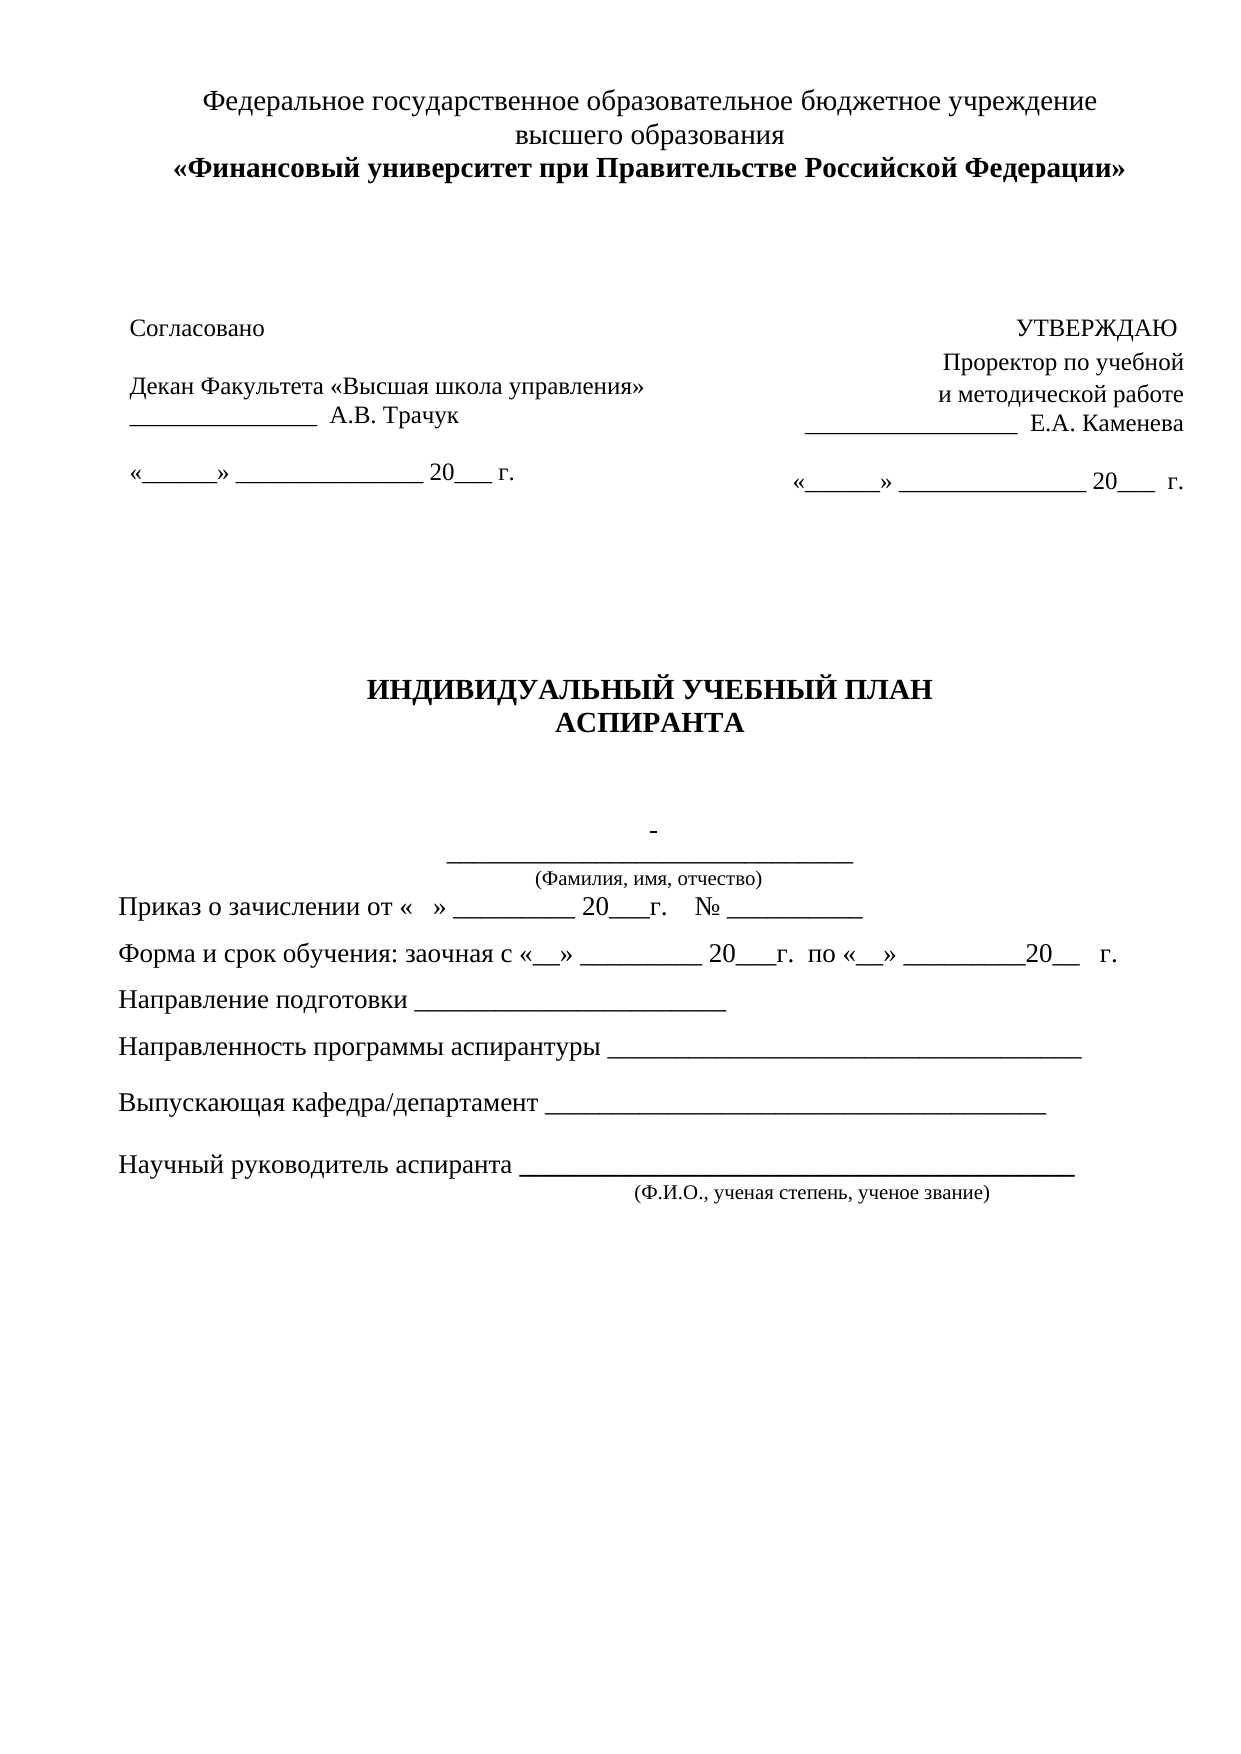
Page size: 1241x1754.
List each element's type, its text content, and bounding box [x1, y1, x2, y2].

text Форма и срок обучения: заочная с «__» _________ 20___г. по «__» _________20__ г. [118, 937, 1181, 968]
text «Финансовый университет при Правительстве Российской Федерации» [118, 151, 1181, 184]
text (Фамилия, имя, отчество) [118, 866, 1181, 890]
text Направление подготовки _______________________ [118, 983, 1181, 1014]
table_header Утверждаю Проректор по учебной и методической работе _________________ Е.А. Каменева «______» _______________ 20___ г. [741, 285, 1195, 523]
text (Ф.И.О., ученая степень, ученое звание) [118, 1179, 1181, 1204]
text Федеральное государственное образовательное бюджетное учреждение [118, 83, 1181, 117]
table_header Согласовано Декан Факультета «Высшая школа управления» _______________ А.В. Трачук «______» _______________ 20___ г. [118, 285, 741, 523]
text АСПИРАНТА [118, 705, 1181, 739]
text Направленность программы аспирантуры ___________________________________ [118, 1030, 1181, 1061]
text Выпускающая кафедра/департамент _____________________________________ [118, 1086, 1181, 1117]
text Приказ о зачислении от « » _________ 20___г. № __________ [118, 890, 1181, 921]
text Научный руководитель аспиранта _________________________________________ [118, 1148, 1181, 1179]
text ______________________________ [118, 835, 1181, 866]
text высшего образования [118, 117, 1181, 151]
text ИНДИВИДУАЛЬНЫЙ УЧЕБНЫЙ ПЛАН [118, 672, 1181, 705]
